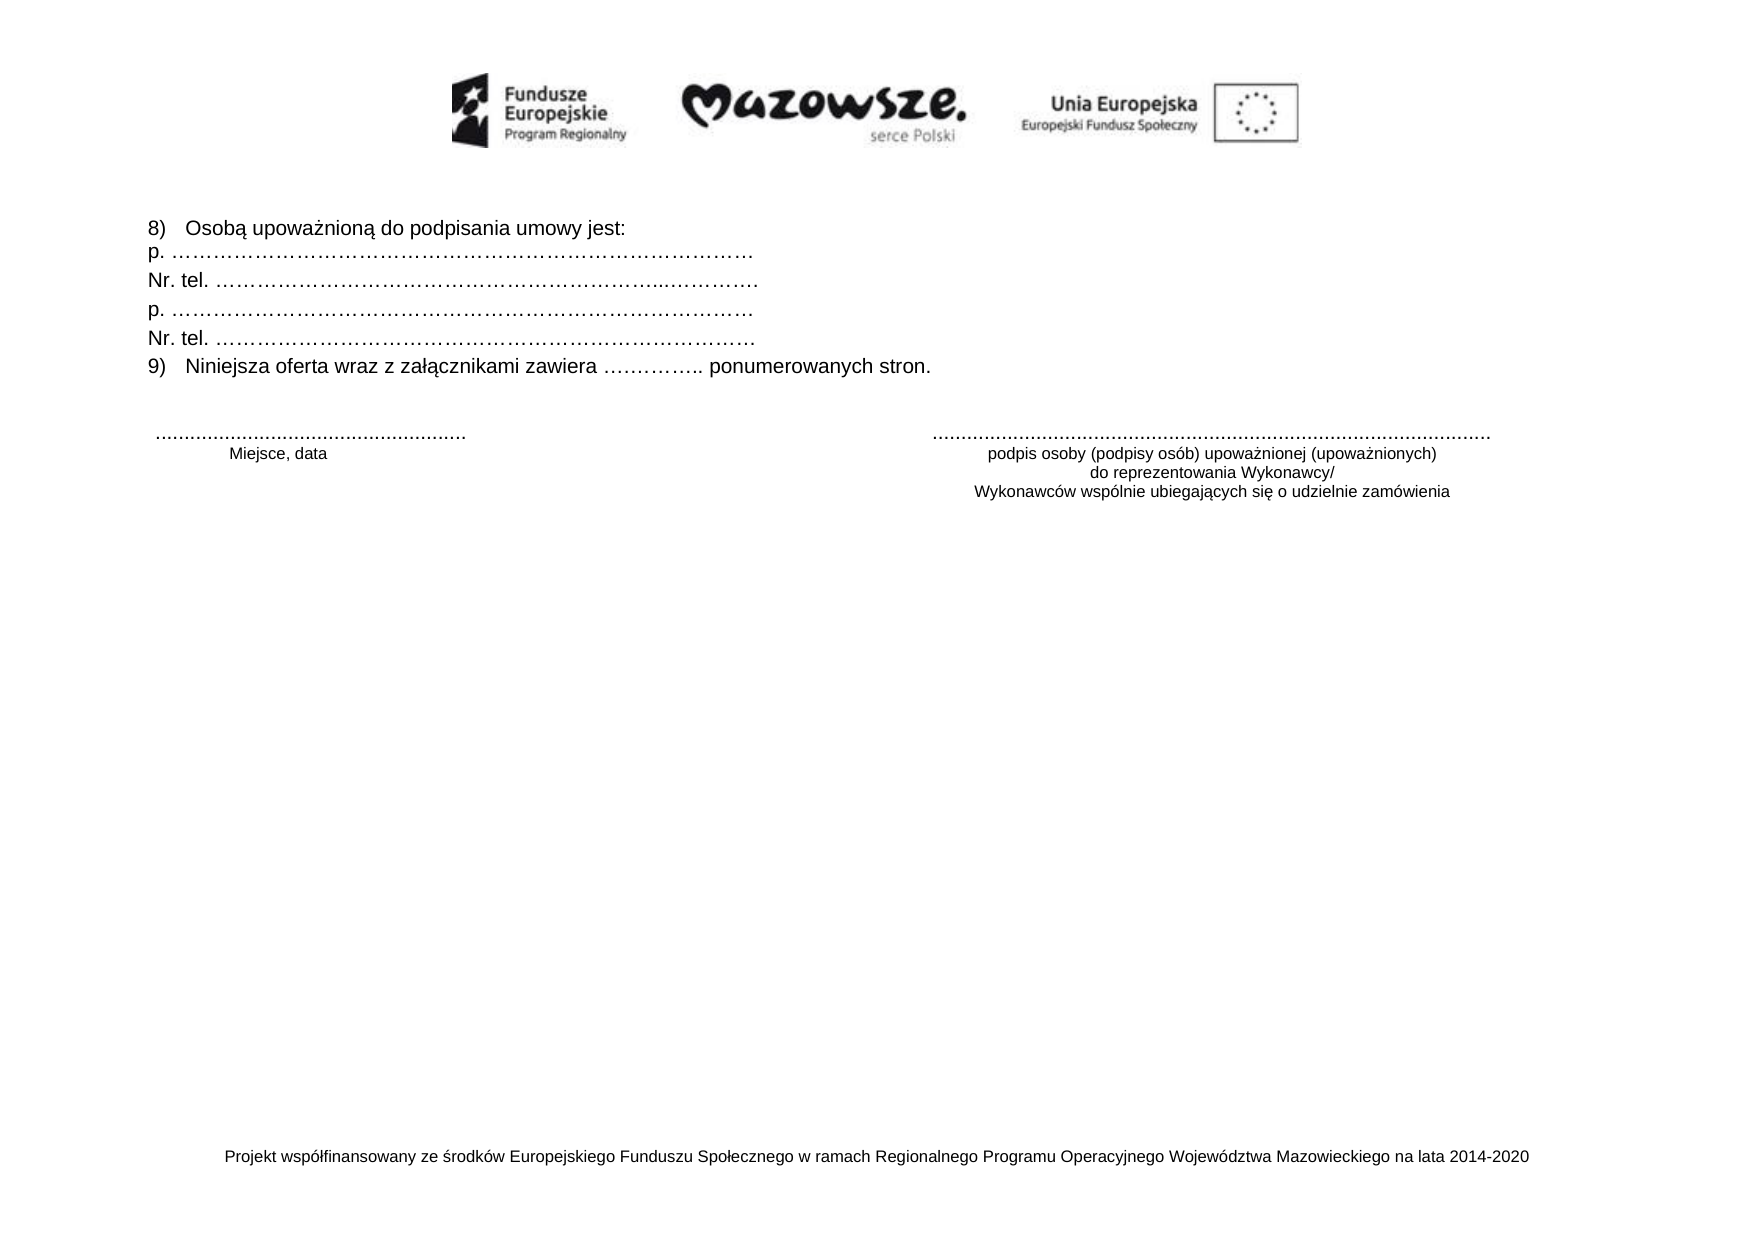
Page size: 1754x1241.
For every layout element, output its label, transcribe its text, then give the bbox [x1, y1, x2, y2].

table_cell Miejsce, data [148, 444, 857, 506]
table_cell podpis osoby (podpisy osób) upoważnionej (upoważnionych) do reprezentowania Wykonawcy/ Wykonawców wspólnie ubiegających się o udzielnie zamówienia [858, 444, 1567, 506]
list Osobą upoważnioną do podpisania umowy jest: [148, 215, 1606, 239]
text Nr. tel. …………………………………………………………………… [148, 326, 1617, 349]
table_header ...................................................... [148, 420, 857, 443]
text Nr. tel. ………………………………………………………...…………. [148, 268, 1617, 292]
list Niniejsza oferta wraz z załącznikami zawiera ….……….. ponumerowanych stron. [148, 354, 1606, 378]
text p. ………………………………………………………………………… [148, 239, 1617, 263]
table_header ................................................................................................. [858, 420, 1567, 443]
picture [452, 73, 1302, 148]
text p. ………………………………………………………………………… [148, 297, 1617, 321]
